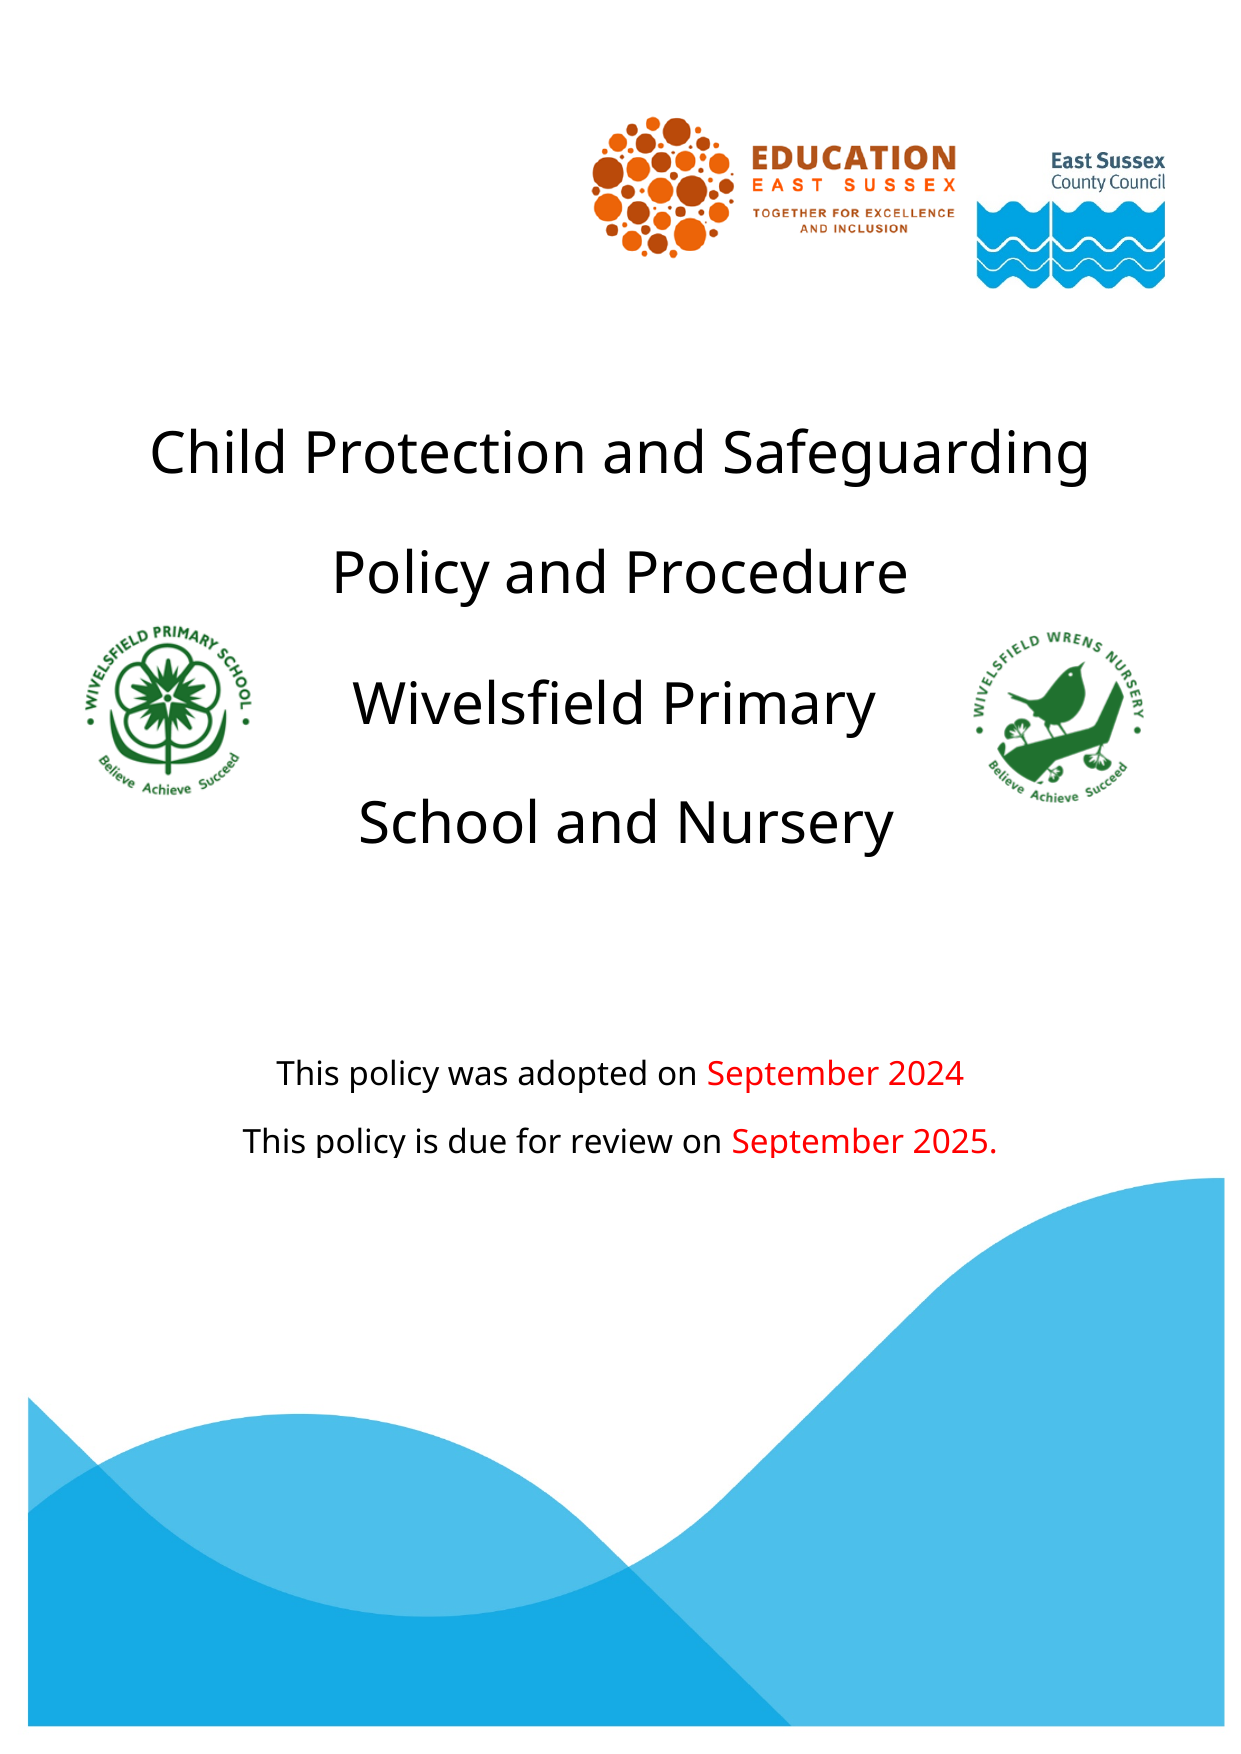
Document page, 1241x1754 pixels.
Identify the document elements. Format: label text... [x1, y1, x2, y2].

text This policy was adopted on September 2024 [75, 981, 1165, 1095]
text This policy is due for review on September 2025. [75, 1118, 1165, 1158]
picture [967, 624, 1149, 809]
picture [2, 1150, 1241, 1754]
picture [569, 85, 1166, 289]
text Wivelsfield Primary School and Nursery [75, 662, 1165, 861]
picture [75, 619, 260, 804]
text Child Protection and Safeguarding Policy and Procedure [75, 412, 1165, 610]
